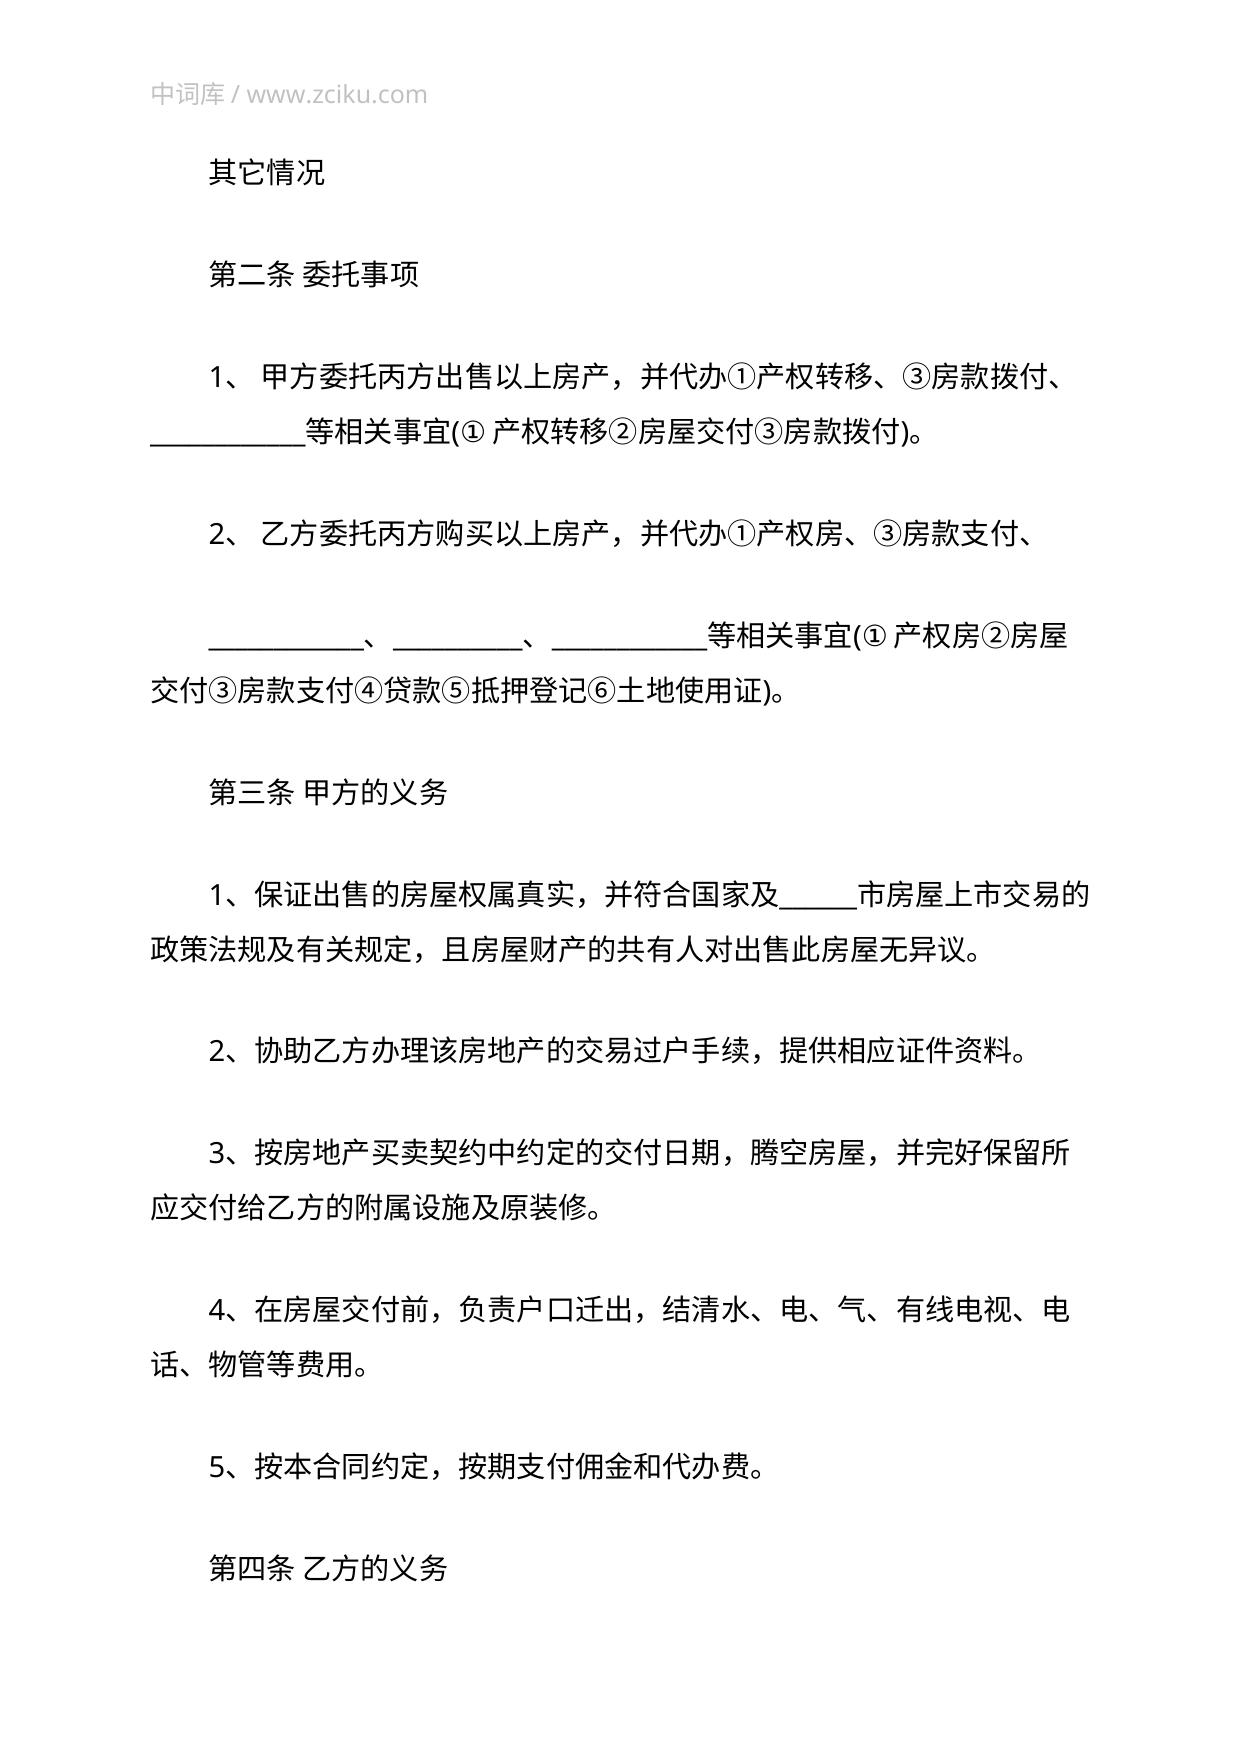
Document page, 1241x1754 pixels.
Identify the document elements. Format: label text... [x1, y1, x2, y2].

text 第四条 乙方的义务 [150, 1546, 1090, 1588]
text 第二条 委托事项 [150, 252, 1090, 294]
text 2、 乙方委托丙方购买以上房产，并代办①产权房、③房款支付、 [150, 511, 1090, 553]
text 1、保证出售的房屋权属真实，并符合国家及______市房屋上市交易的政策法规及有关规定，且房屋财产的共有人对出售此房屋无异议。 [150, 871, 1090, 968]
text 4、在房屋交付前，负责户口迁出，结清水、电、气、有线电视、电话、物管等费用。 [150, 1287, 1090, 1384]
text ____________、__________、____________等相关事宜(①产权房②房屋交付③房款支付④贷款⑤抵押登记⑥土地使用证)。 [150, 612, 1090, 710]
text 1、 甲方委托丙方出售以上房产，并代办①产权转移、③房款拨付、____________等相关事宜(①产权转移②房屋交付③房款拨付)。 [150, 353, 1090, 451]
text 5、按本合同约定，按期支付佣金和代办费。 [150, 1443, 1090, 1486]
text 3、按房地产买卖契约中约定的交付日期，腾空房屋，并完好保留所应交付给乙方的附属设施及原装修。 [150, 1130, 1090, 1227]
text 其它情况 [150, 150, 1090, 192]
text 第三条 甲方的义务 [150, 769, 1090, 812]
text 2、协助乙方办理该房地产的交易过户手续，提供相应证件资料。 [150, 1028, 1090, 1070]
